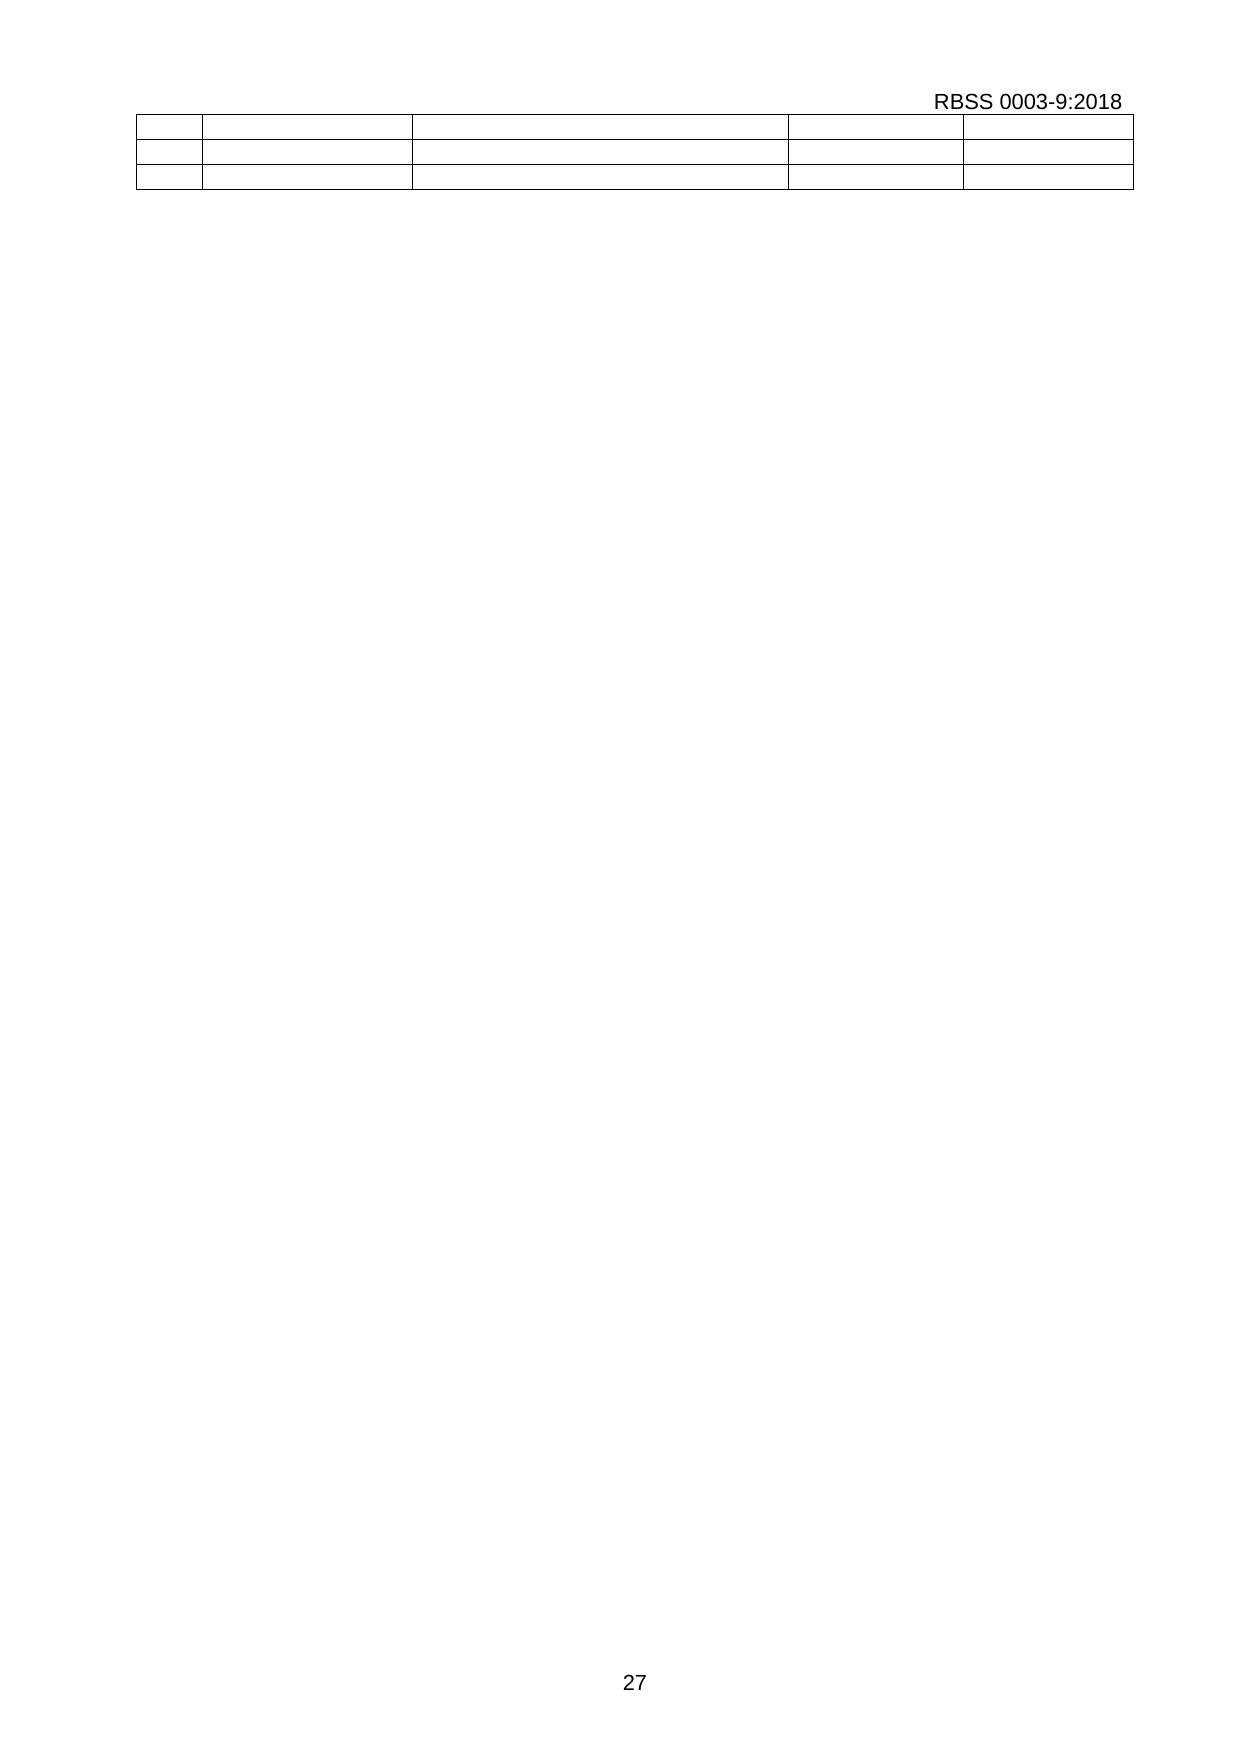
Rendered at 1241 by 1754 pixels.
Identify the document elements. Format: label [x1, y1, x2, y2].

table_cell [964, 165, 1133, 189]
table_cell [203, 140, 412, 164]
table_cell [789, 140, 963, 164]
table_cell [137, 165, 202, 189]
table_cell [964, 115, 1133, 139]
table_cell [203, 165, 412, 189]
table_cell [413, 115, 788, 139]
table_cell [413, 140, 788, 164]
table_cell [137, 140, 202, 164]
table_cell [789, 115, 963, 139]
table_cell [964, 140, 1133, 164]
table_cell [789, 165, 963, 189]
table_cell [413, 165, 788, 189]
table_cell [203, 115, 412, 139]
table_cell [137, 115, 202, 139]
